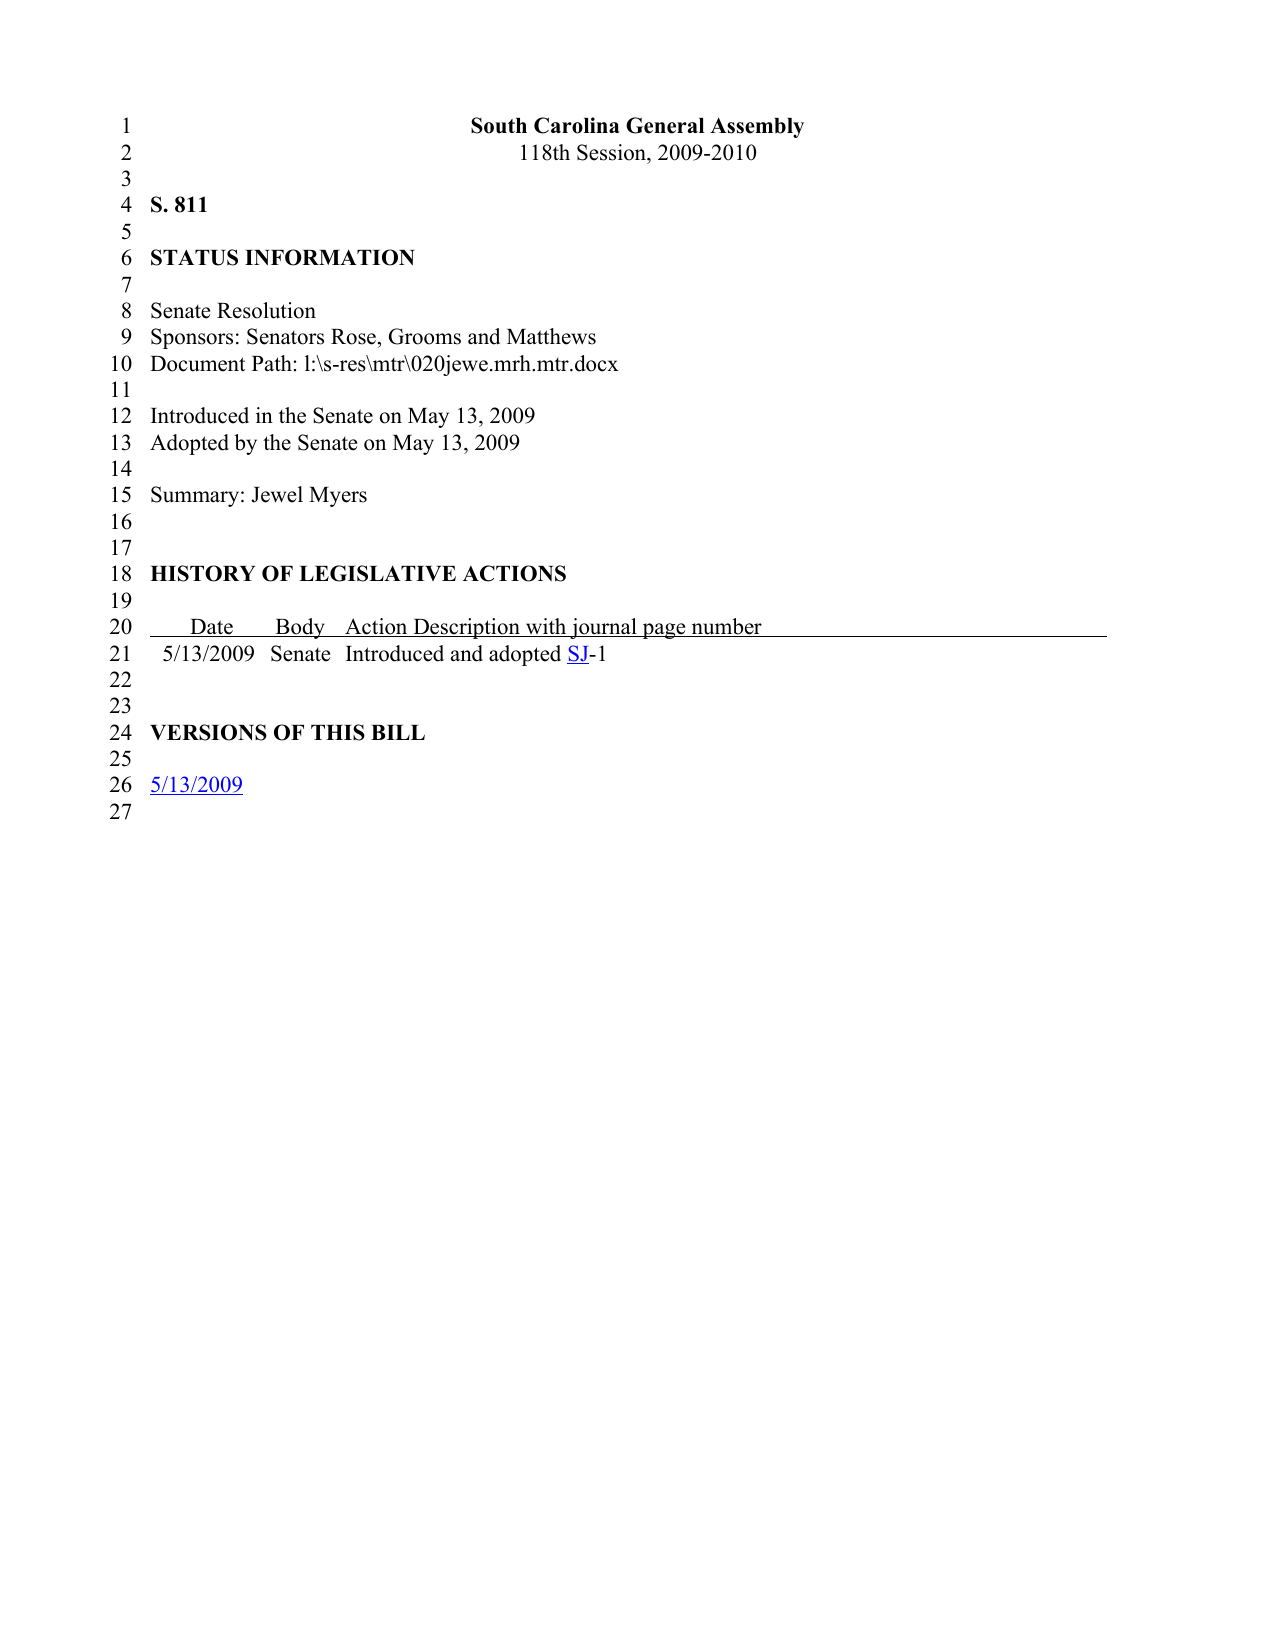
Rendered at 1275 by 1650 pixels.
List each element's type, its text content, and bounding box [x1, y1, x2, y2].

text Senate Resolution [150, 297, 1125, 323]
text VERSIONS OF THIS BILL [150, 719, 1125, 745]
text HISTORY OF LEGISLATIVE ACTIONS [150, 561, 1125, 587]
text 5/13/2009 Senate Introduced and adopted SJ-1 [150, 639, 1125, 666]
text South Carolina General Assembly [150, 112, 1125, 139]
text 5/13/2009 [150, 771, 1125, 798]
text Document Path: l:\s-res\mtr\020jewe.mrh.mtr.docx [150, 350, 1125, 376]
text Introduced in the Senate on May 13, 2009 [150, 402, 1125, 429]
text S. 811 [150, 192, 1125, 218]
text STATUS INFORMATION [150, 244, 1125, 271]
text Date Body Action Description with journal page number [150, 613, 1125, 639]
text Summary: Jewel Myers [150, 481, 1125, 508]
text Sponsors: Senators Rose, Grooms and Matthews [150, 323, 1125, 350]
text 118th Session, 2009-2010 [150, 139, 1125, 165]
text Adopted by the Senate on May 13, 2009 [150, 429, 1125, 455]
